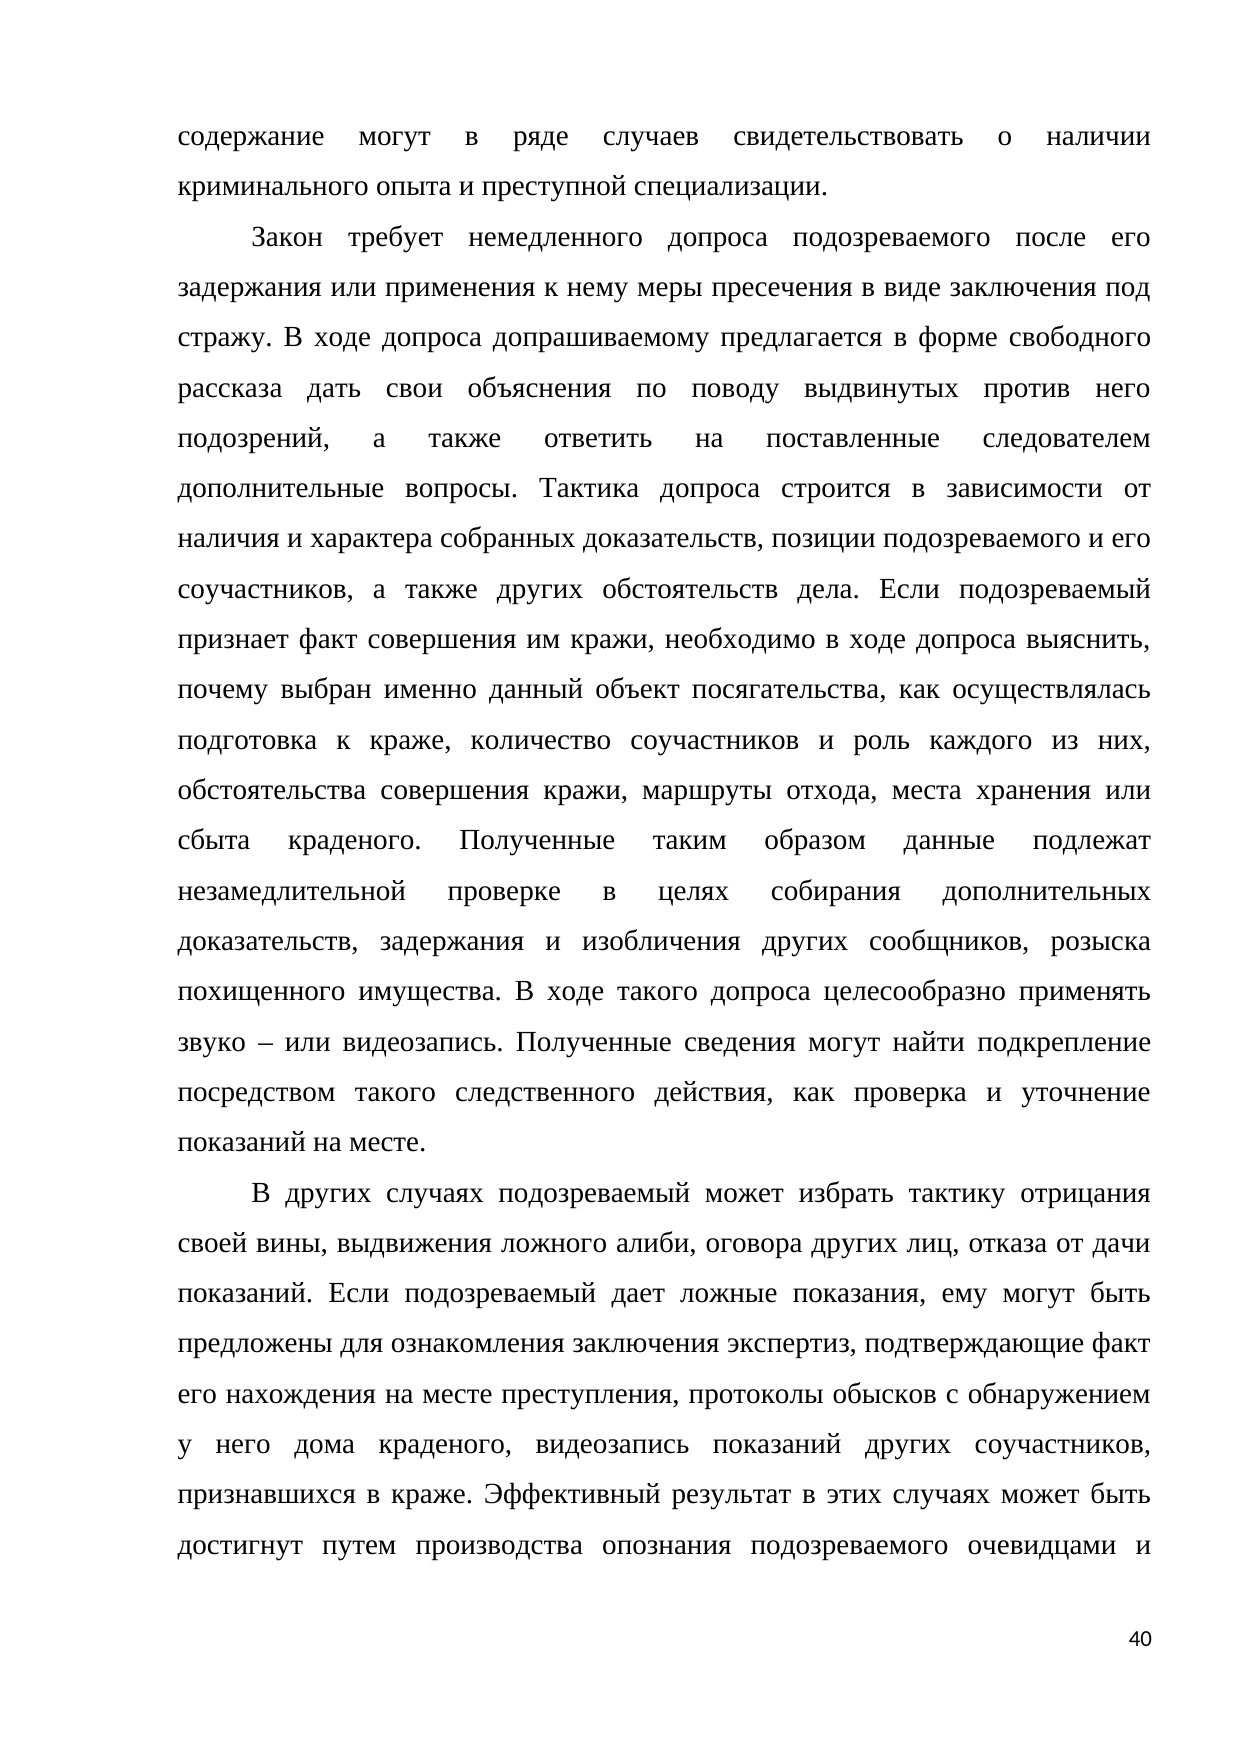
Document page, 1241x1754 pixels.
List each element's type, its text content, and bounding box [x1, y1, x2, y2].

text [177, 118, 1152, 202]
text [177, 1175, 1152, 1560]
text Закон требует немедленного допроса подозреваемого после его задержания или применения к нему меры пресечения в виде заключения под стражу. В ходе допроса допрашиваемому предлагается в форме свободного рассказа дать свои объяснения по поводу выдвинутых против него подозрений, а также ответить на поставленные следователем дополнительные вопросы. Тактика допроса строится в зависимости от наличия и характера собранных доказательств, позиции подозреваемого и его соучастников, а также других обстоятельств дела. Если подозреваемый признает факт совершения им кражи, необходимо в ходе допроса выяснить, почему выбран именно данный объект посягательства, как осуществлялась подготовка к краже, количество соучастников и роль каждого из них, обстоятельства совершения кражи, маршруты отхода, места хранения или сбыта краденого. Полученные таким образом данные подлежат незамедлительной проверке в целях собирания дополнительных доказательств, задержания и изобличения других сообщников, розыска похищенного имущества. В ходе такого допроса целесообразно применять звуко – или видеозапись. Полученные сведения могут найти подкрепление посредством такого следственного действия, как проверка и уточнение показаний на месте. [177, 219, 1152, 1158]
